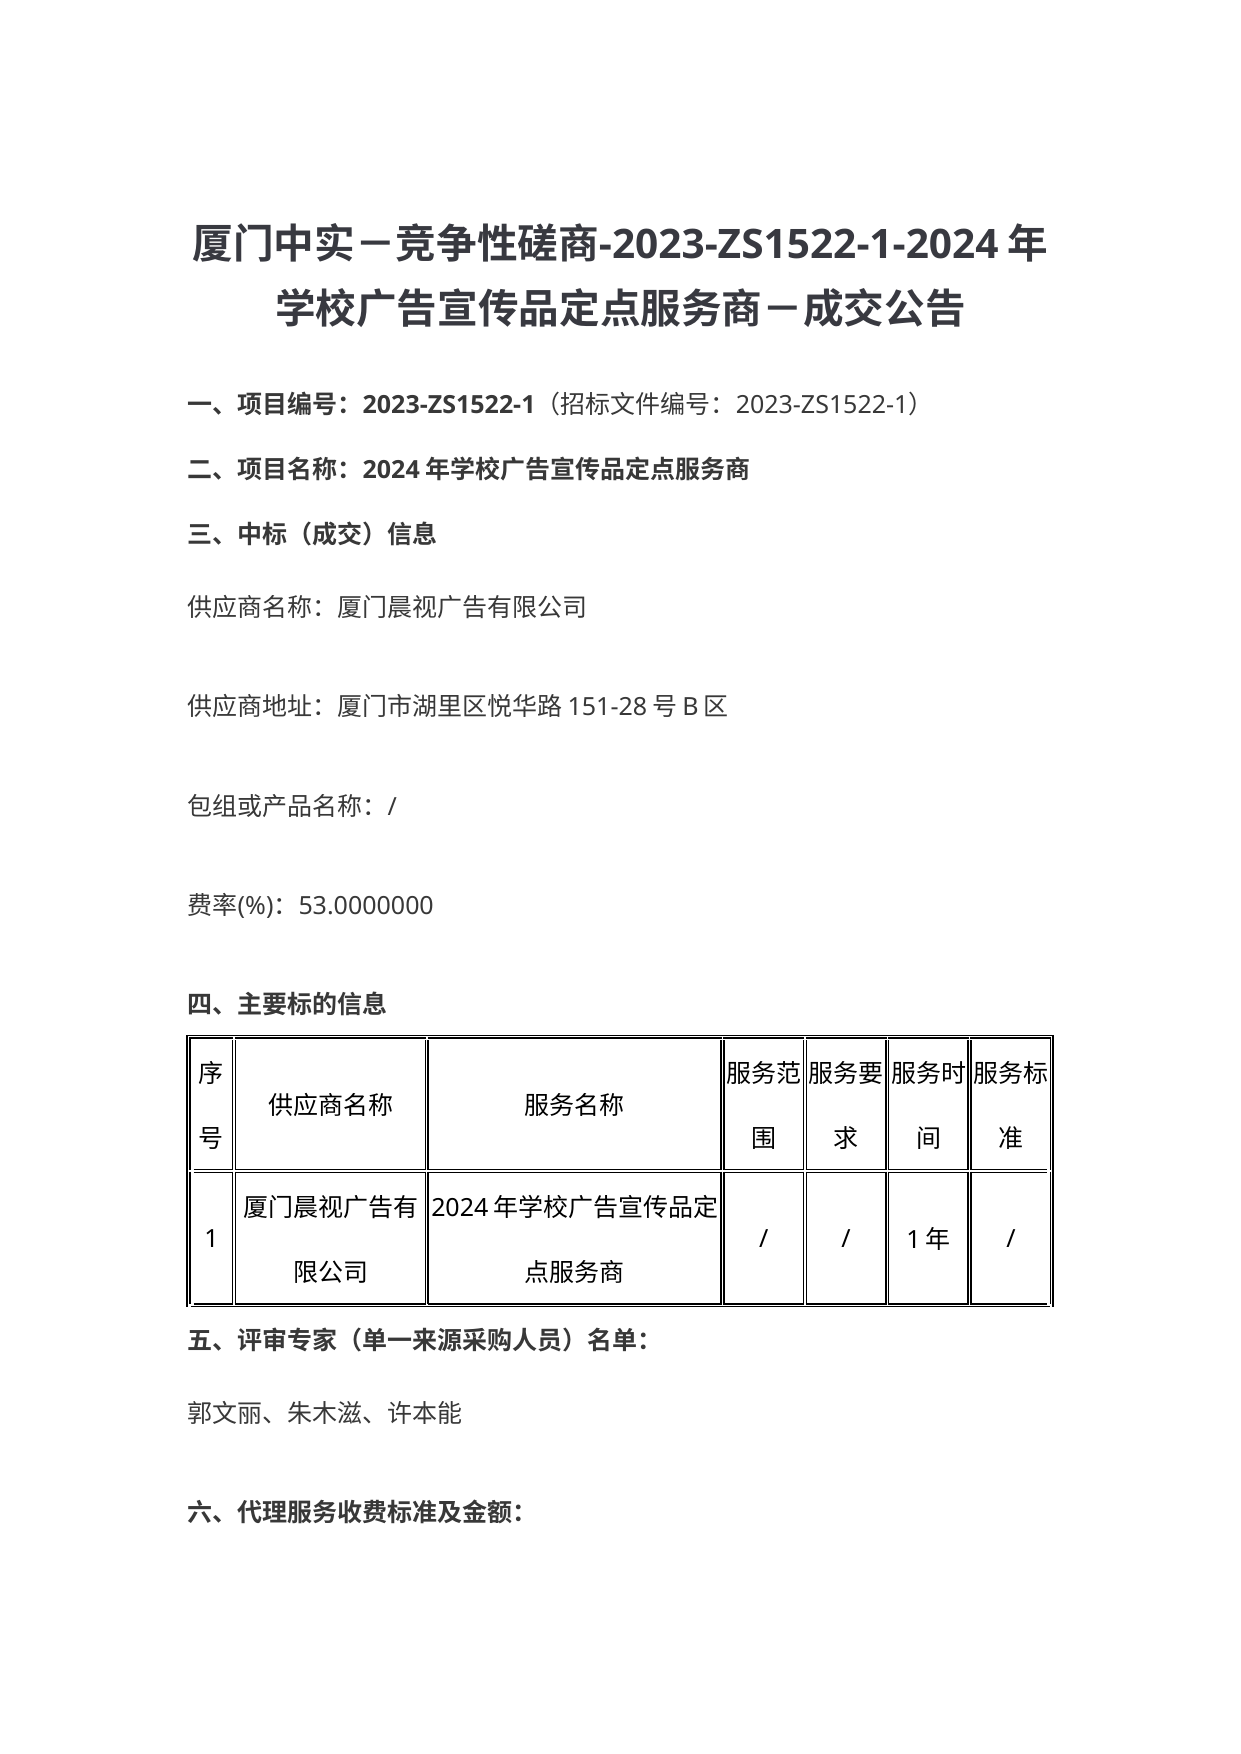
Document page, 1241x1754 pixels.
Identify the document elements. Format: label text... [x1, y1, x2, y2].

table_cell 2024年学校广告宣传品定点服务商 [429, 1173, 720, 1303]
text 六、代理服务收费标准及金额： [187, 1478, 1053, 1543]
table_header 服务标准 [969, 1036, 1052, 1169]
text 供应商名称：厦门晨视广告有限公司 [187, 573, 1053, 638]
text 包组或产品名称：/ [187, 772, 1053, 837]
text 一、项目编号：2023-ZS1522-1（招标文件编号：2023-ZS1522-1） [187, 370, 1053, 435]
text 三、中标（成交）信息 [187, 500, 1053, 565]
table_cell / [969, 1169, 1052, 1303]
table_header 服务范围 [723, 1036, 805, 1169]
table_header 供应商名称 [234, 1036, 427, 1169]
table_cell 1年 [889, 1173, 967, 1303]
text 厦门中实－竞争性磋商-2023-ZS1522-1-2024年学校广告宣传品定点服务商－成交公告 [187, 209, 1053, 339]
table_header 服务要求 [805, 1038, 887, 1169]
table_header 序号 [189, 1036, 234, 1169]
text 郭文丽、朱木滋、许本能 [187, 1379, 1053, 1444]
table_cell 1 [189, 1169, 234, 1303]
text 二、项目名称：2024年学校广告宣传品定点服务商 [187, 435, 1053, 500]
text 五、评审专家（单一来源采购人员）名单： [187, 1306, 1053, 1371]
text 四、主要标的信息 [187, 970, 1053, 1035]
table_header 服务名称 [427, 1038, 722, 1169]
table_cell / [725, 1173, 803, 1303]
table_cell 厦门晨视广告有限公司 [236, 1173, 425, 1303]
text 费率(%)：53.0000000 [187, 871, 1053, 936]
table_header 服务时间 [887, 1038, 969, 1169]
table_cell / [807, 1173, 885, 1303]
text 供应商地址：厦门市湖里区悦华路151-28号B区 [187, 672, 1053, 737]
